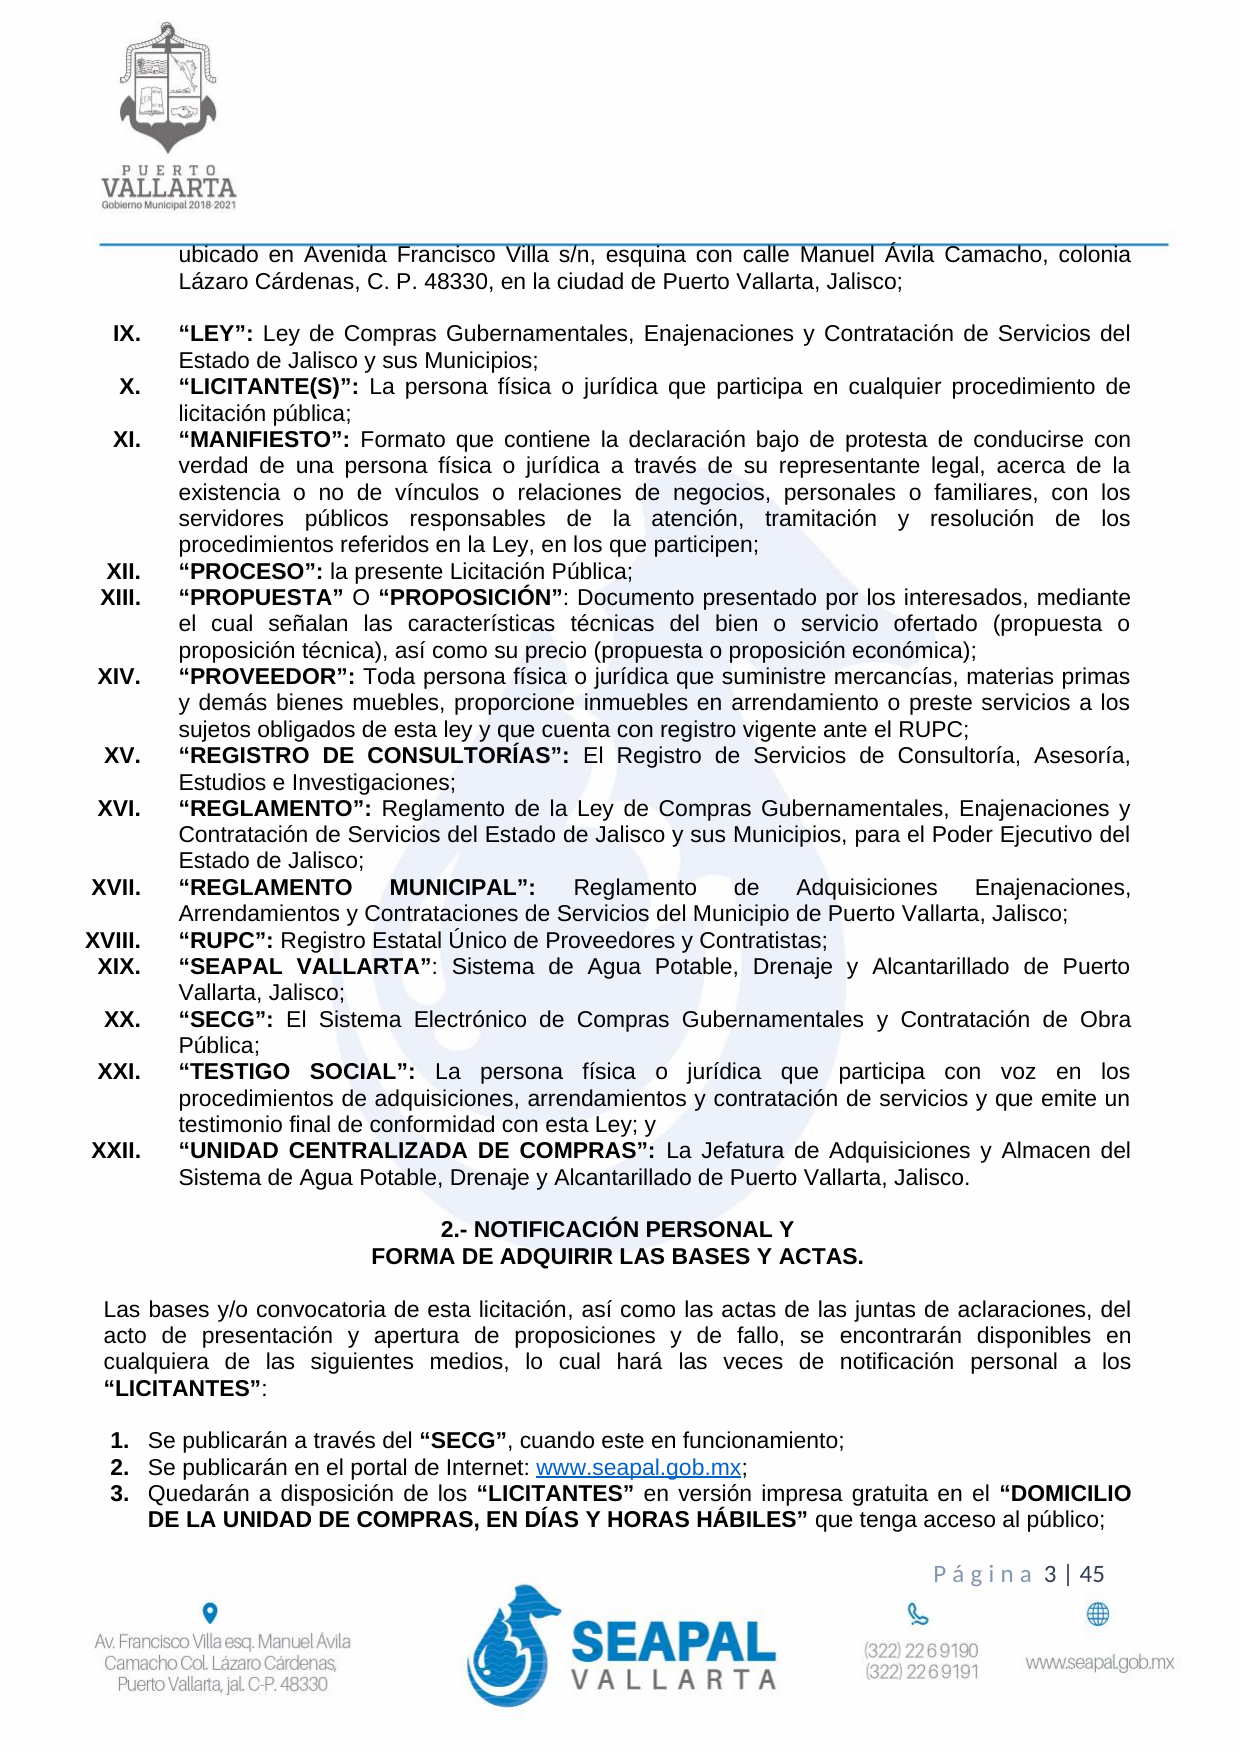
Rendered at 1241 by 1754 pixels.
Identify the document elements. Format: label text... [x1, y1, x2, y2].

list “RUPC”: Registro Estatal Único de Proveedores y Contratistas; [141, 927, 1132, 953]
list “UNIDAD CENTRALIZADA DE COMPRAS”: La Jefatura de Adquisiciones y Almacen del Sistema de Agua Potable, Drenaje y Alcantarillado de Puerto Vallarta, Jalisco. [141, 1137, 1132, 1190]
list “MANIFIESTO”: Formato que contiene la declaración bajo de protesta de conducirse con verdad de una persona física o jurídica a través de su representante legal, acerca de la existencia o no de vínculos o relaciones de negocios, personales o familiares, con los servidores públicos responsables de la atención, tramitación y resolución de los procedimientos referidos en la Ley, en los que participen; [141, 426, 1132, 558]
text 2.- NOTIFICACIÓN PERSONAL Y [103, 1216, 1132, 1243]
text FORMA DE ADQUIRIR LAS BASES Y ACTAS. [103, 1243, 1132, 1269]
list “PROCESO”: la presente Licitación Pública; [141, 558, 1132, 584]
list “TESTIGO SOCIAL”: La persona física o jurídica que participa con voz en los procedimientos de adquisiciones, arrendamientos y contratación de servicios y que emite un testimonio final de conformidad con esta Ley; y [141, 1058, 1132, 1137]
list Quedarán a disposición de los “LICITANTES” en versión impresa gratuita en el “DOMICILIO DE LA UNIDAD DE COMPRAS, EN DÍAS Y HORAS HÁBILES” que tenga acceso al público; [110, 1480, 1132, 1533]
list “REGLAMENTO”: Reglamento de la Ley de Compras Gubernamentales, Enajenaciones y Contratación de Servicios del Estado de Jalisco y sus Municipios, para el Poder Ejecutivo del Estado de Jalisco; [141, 795, 1132, 874]
list “REGLAMENTO MUNICIPAL”: Reglamento de Adquisiciones Enajenaciones, Arrendamientos y Contrataciones de Servicios del Municipio de Puerto Vallarta, Jalisco; [141, 874, 1132, 927]
list “LICITANTE(S)”: La persona física o jurídica que participa en cualquier procedimiento de licitación pública; [141, 373, 1132, 426]
list “PROVEEDOR”: Toda persona física o jurídica que suministre mercancías, materias primas y demás bienes muebles, proporcione inmuebles en arrendamiento o preste servicios a los sujetos obligados de esta ley y que cuenta con registro vigente ante el RUPC; [141, 663, 1132, 742]
text Las bases y/o convocatoria de esta licitación, así como las actas de las juntas de aclaraciones, del acto de presentación y apertura de proposiciones y de fallo, se encontrarán disponibles en cualquiera de las siguientes medios, lo cual hará las veces de notificación personal a los “LICITANTES”: [103, 1296, 1132, 1401]
list “SECG”: El Sistema Electrónico de Compras Gubernamentales y Contratación de Obra Pública; [141, 1006, 1132, 1058]
list “PROPUESTA” O “PROPOSICIÓN”: Documento presentado por los interesados, mediante el cual señalan las características técnicas del bien o servicio ofertado (propuesta o proposición técnica), así como su precio (propuesta o proposición económica); [141, 584, 1132, 663]
list Se publicarán a través del “SECG”, cuando este en funcionamiento; [110, 1427, 1132, 1454]
list “SEAPAL VALLARTA”: Sistema de Agua Potable, Drenaje y Alcantarillado de Puerto Vallarta, Jalisco; [141, 953, 1132, 1006]
list “REGISTRO DE CONSULTORÍAS”: El Registro de Servicios de Consultoría, Asesoría, Estudios e Investigaciones; [141, 742, 1132, 795]
picture [0, 0, 1241, 1750]
list Se publicarán en el portal de Internet: www.seapal.gob.mx; [110, 1454, 1132, 1480]
list “LEY”: Ley de Compras Gubernamentales, Enajenaciones y Contratación de Servicios del Estado de Jalisco y sus Municipios; [141, 320, 1132, 373]
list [141, 241, 1132, 294]
